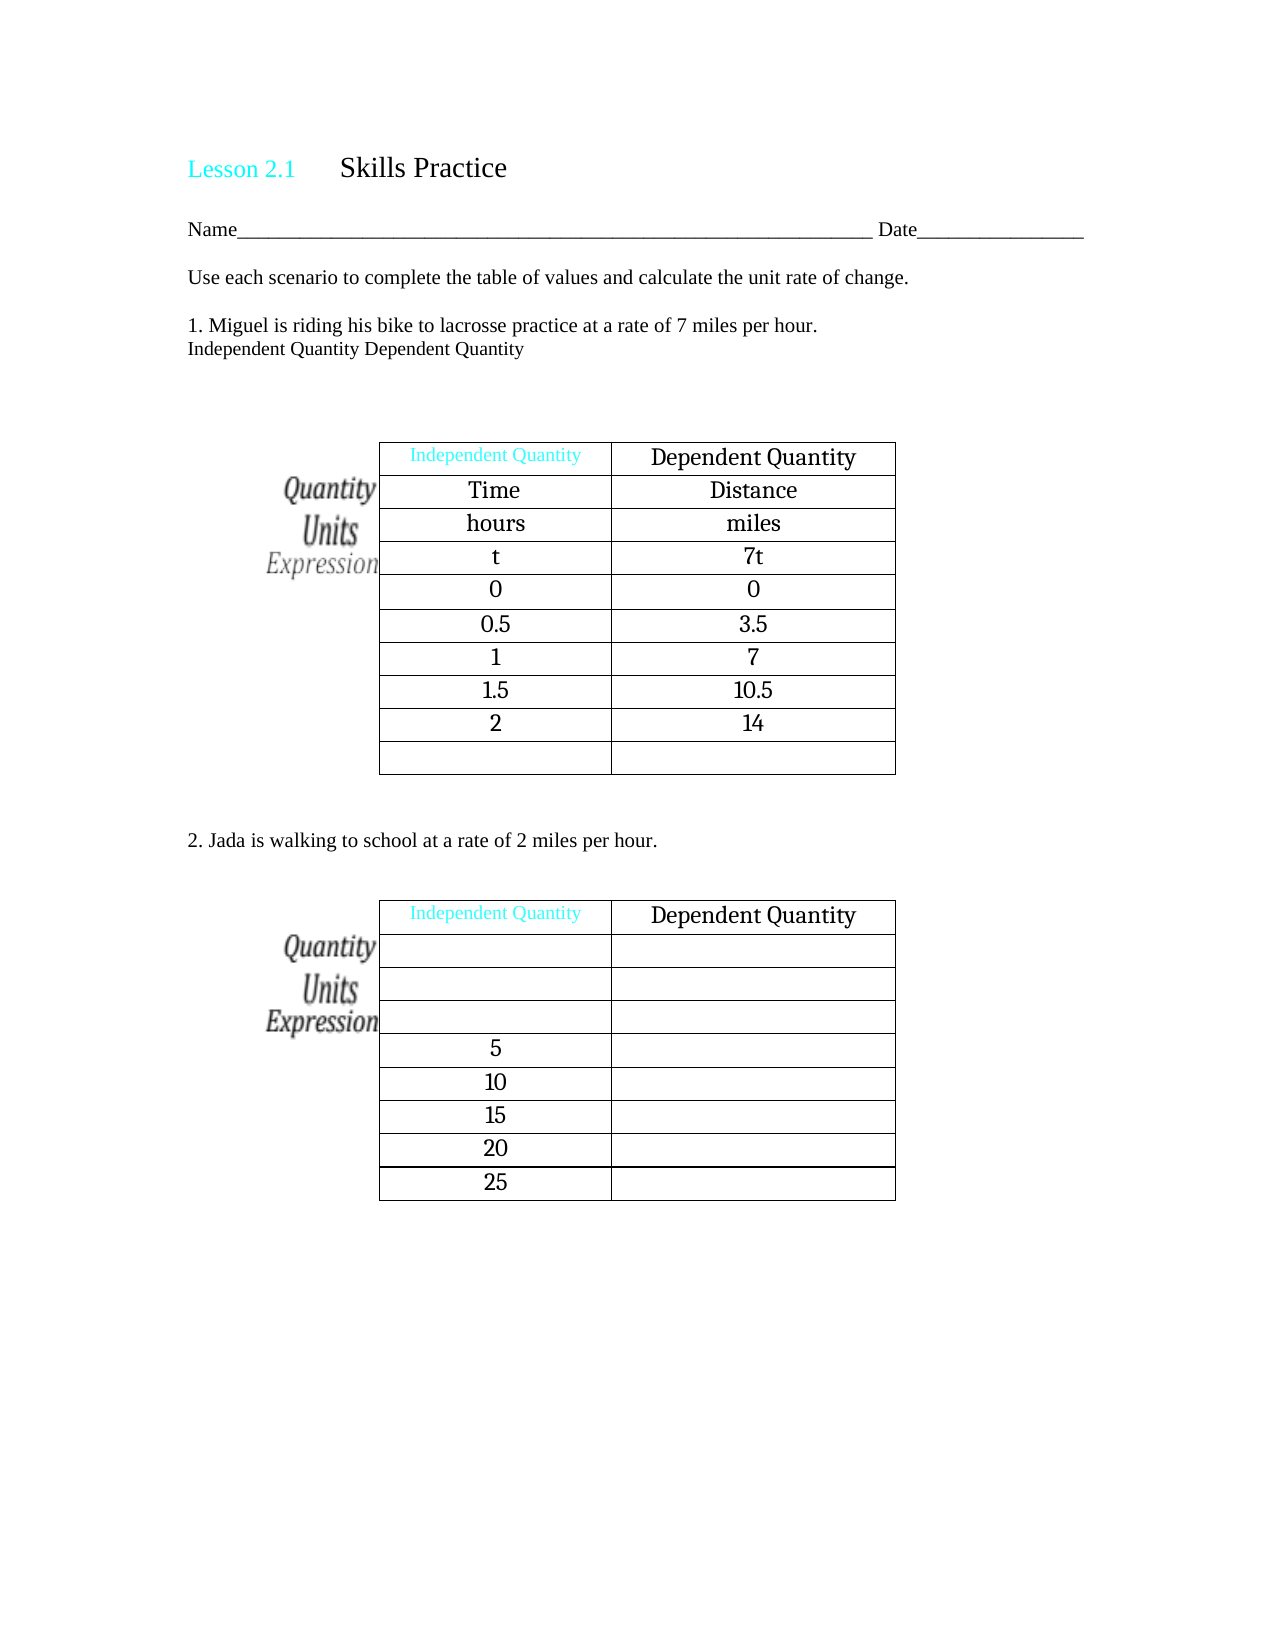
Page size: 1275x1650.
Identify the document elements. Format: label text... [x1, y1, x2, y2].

table_cell t [380, 542, 611, 574]
table_cell 15 [380, 1101, 611, 1133]
table_cell 2 [380, 709, 611, 741]
table_cell hours [380, 509, 611, 541]
table_cell 0 [380, 575, 611, 608]
table_cell 14 [612, 709, 895, 741]
table_cell 5 [380, 1034, 611, 1067]
table_cell [380, 935, 611, 967]
table_cell Time [380, 476, 611, 508]
text Independent Quantity Dependent Quantity [187, 337, 1087, 360]
table_header Dependent Quantity [612, 443, 895, 475]
table_cell 7t [612, 542, 895, 574]
table_cell Distance [612, 476, 895, 508]
table_cell miles [612, 509, 895, 541]
table_cell [380, 1001, 611, 1033]
table_cell [612, 1034, 895, 1067]
text 2. Jada is walking to school at a rate of 2 miles per hour. [187, 828, 1087, 852]
table_cell [612, 1101, 895, 1133]
table_cell [612, 935, 895, 967]
table_cell 25 [380, 1168, 611, 1199]
text Lesson 2.12.2 Skills Practice [187, 150, 1087, 183]
table_cell 10 [380, 1068, 611, 1100]
table_header Independent Quantity [380, 901, 611, 933]
text Name_____________________________________________________________ Date________________ [187, 217, 1087, 241]
table_cell 0.5 [380, 610, 611, 642]
table_cell [612, 742, 895, 774]
table_cell [612, 1134, 895, 1166]
table_cell [380, 742, 611, 774]
table_cell 10.5 [612, 676, 895, 708]
table_cell [612, 1001, 895, 1033]
text Use each scenario to complete the table of values and calculate the unit rate of change. [187, 265, 1087, 289]
table_cell 20 [380, 1134, 611, 1166]
table_header Independent Quantity [380, 443, 611, 475]
table_cell 1 [380, 643, 611, 675]
text 1. Miguel is riding his bike to lacrosse practice at a rate of 7 miles per hour. [187, 313, 1087, 337]
table_cell 1.5 [380, 676, 611, 708]
table_header Dependent Quantity [612, 901, 895, 933]
table_cell [380, 968, 611, 1000]
table_cell [612, 968, 895, 1000]
table_cell [612, 1168, 895, 1199]
table_cell 0 [612, 575, 895, 608]
table_cell 7 [612, 643, 895, 675]
table_cell 3.5 [612, 610, 895, 642]
table_cell [612, 1068, 895, 1100]
